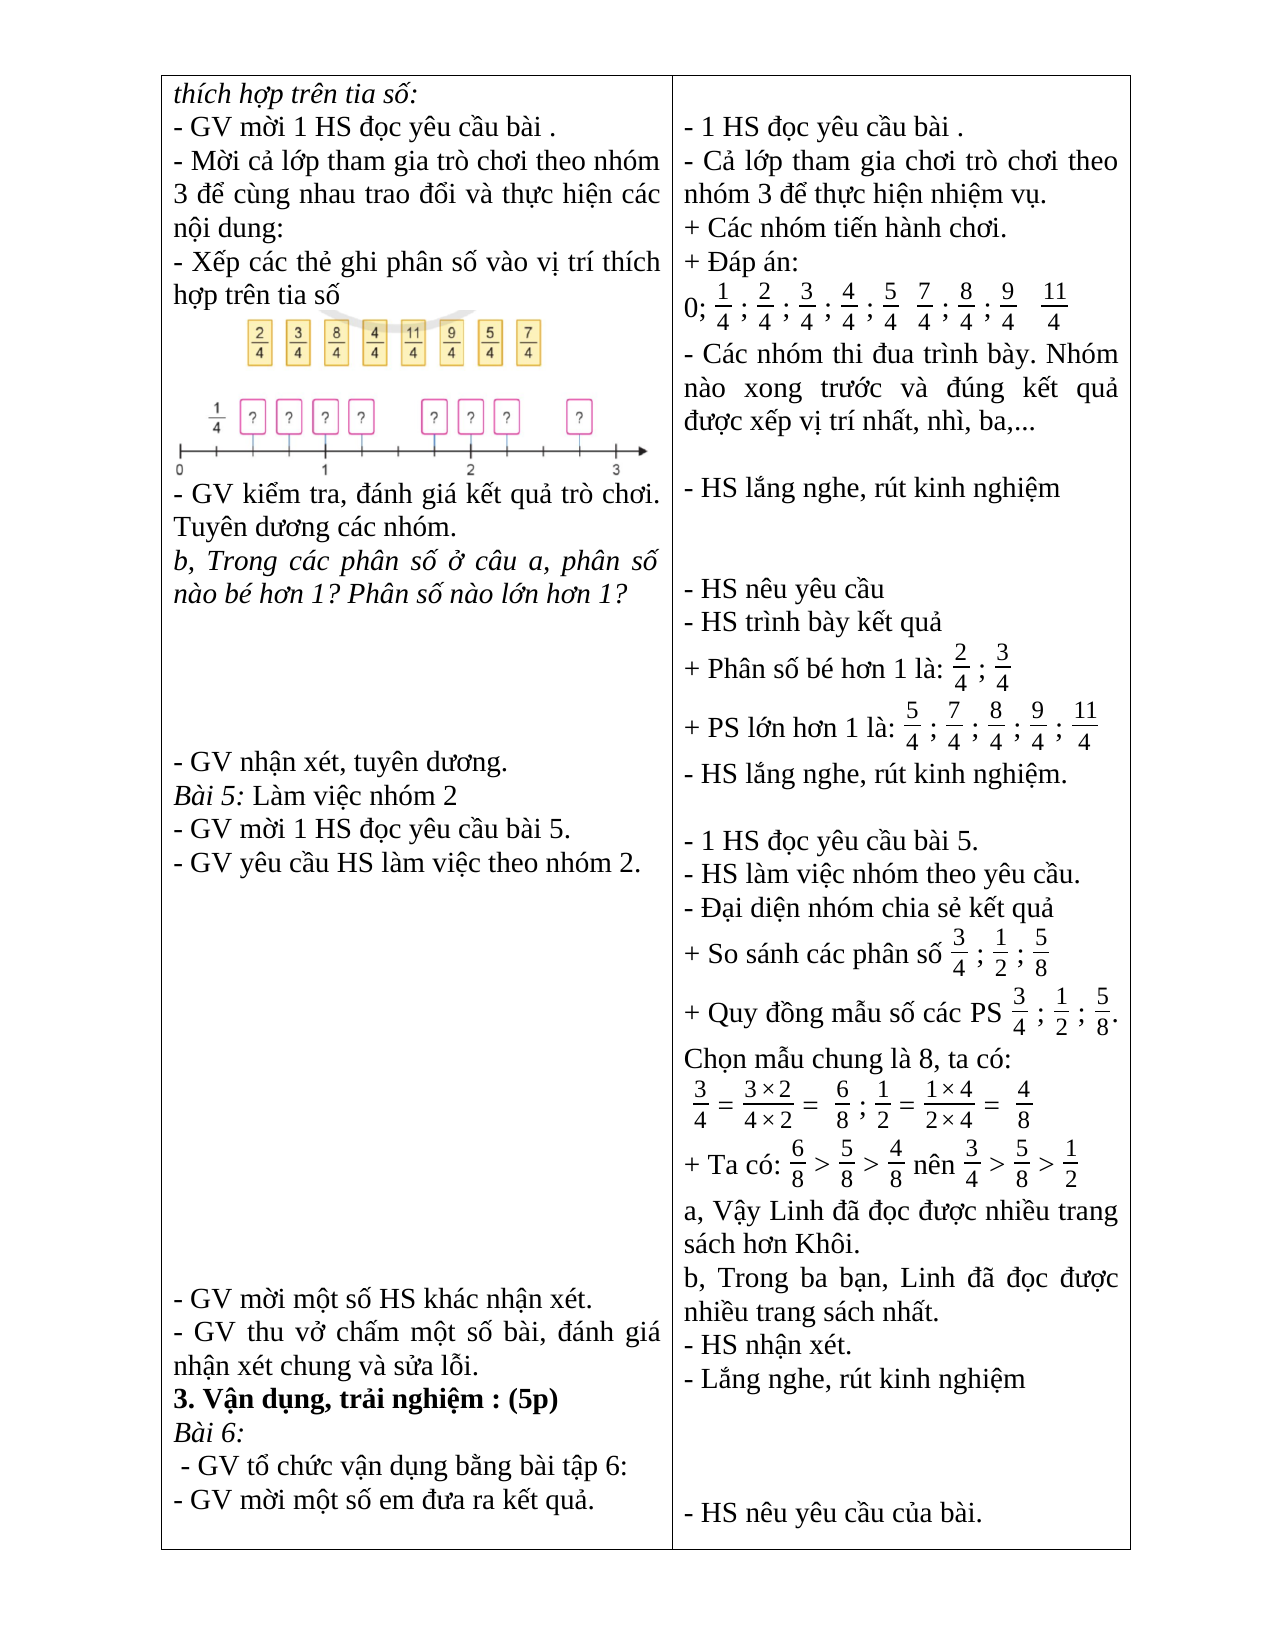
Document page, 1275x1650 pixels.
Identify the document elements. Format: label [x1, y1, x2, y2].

table_cell [162, 76, 672, 1549]
picture [173, 310, 652, 476]
table_cell [673, 76, 1130, 1549]
